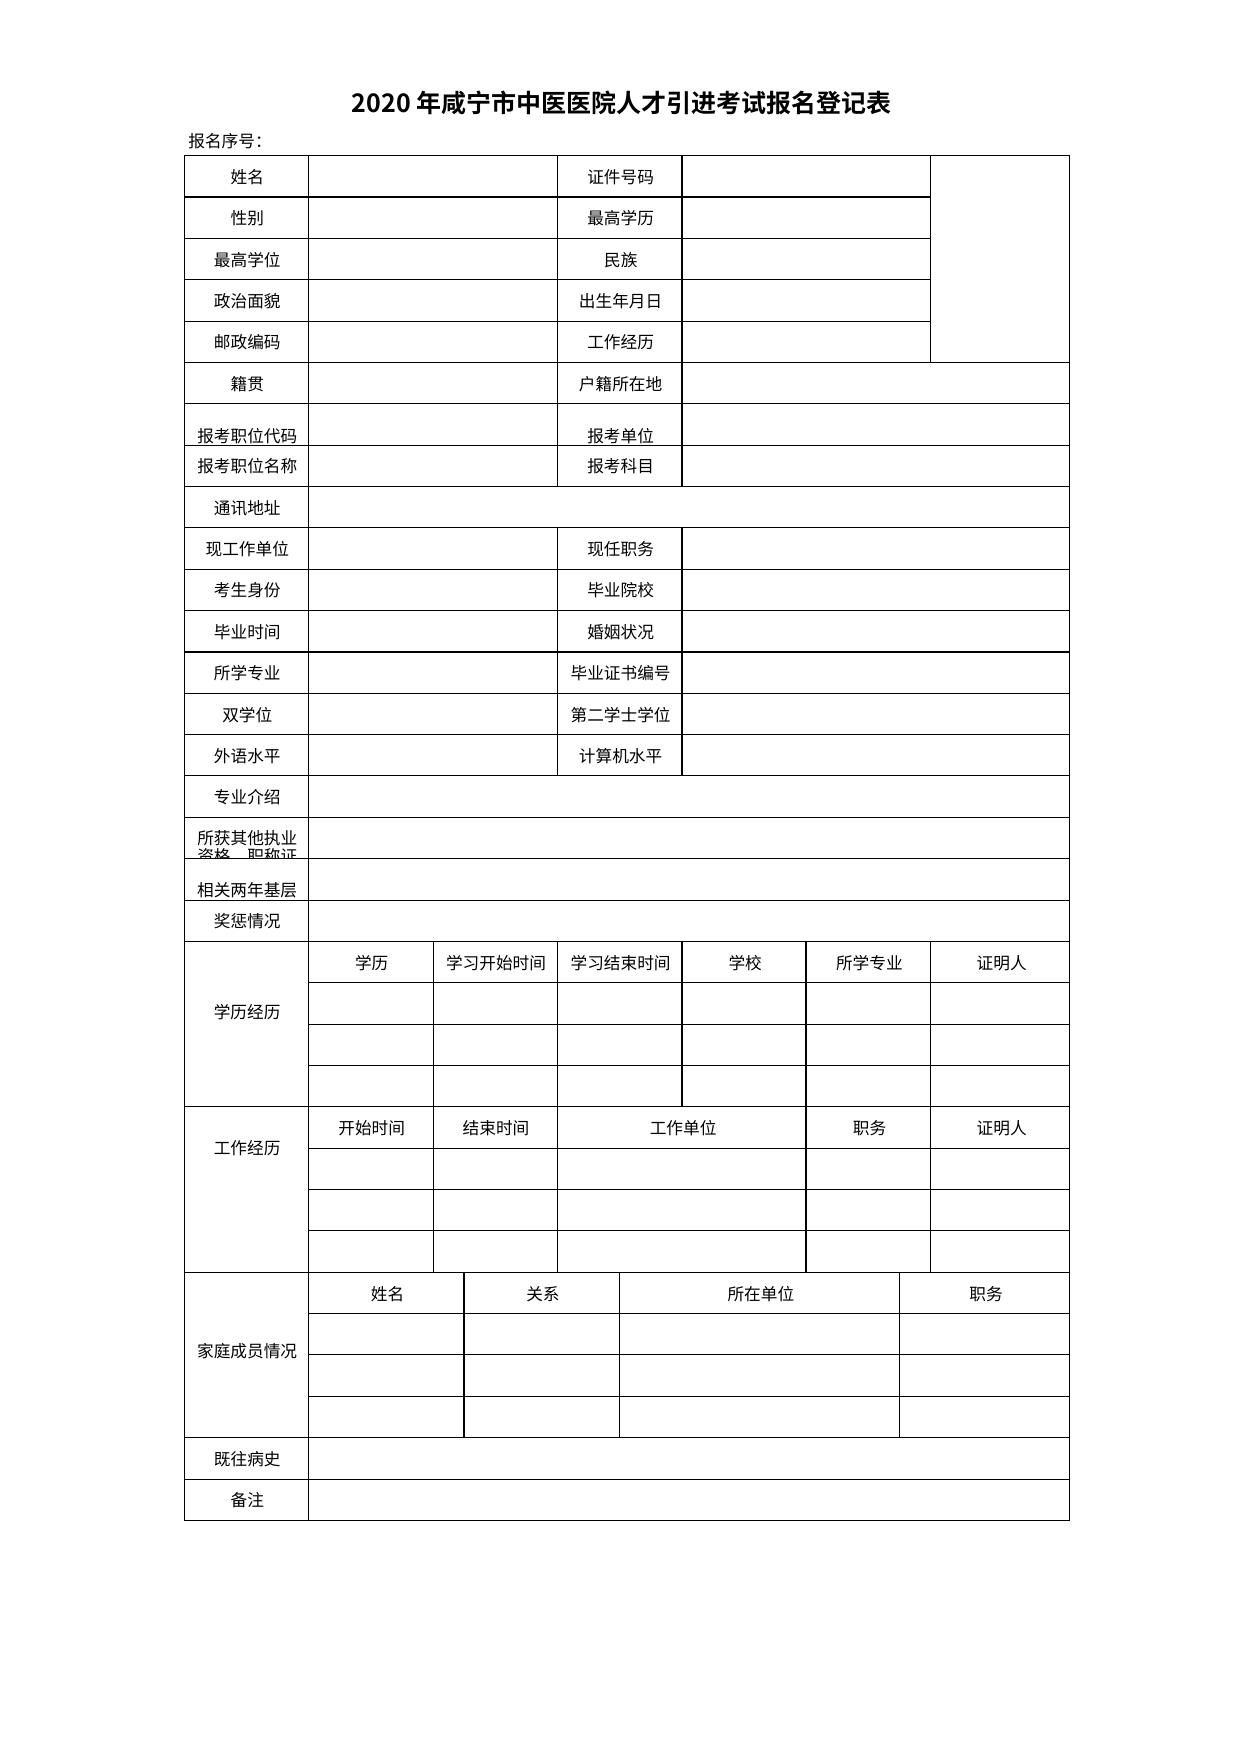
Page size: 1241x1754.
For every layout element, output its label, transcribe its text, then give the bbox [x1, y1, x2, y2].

table_cell [434, 1025, 557, 1065]
table_cell [309, 1231, 433, 1272]
table_cell [807, 1190, 930, 1230]
table_cell [309, 487, 1069, 527]
table_cell [900, 1355, 1069, 1396]
table_cell 户籍所在地 [558, 363, 681, 403]
table_cell [683, 694, 1069, 734]
table_cell 出生年月日 [558, 280, 681, 321]
table_cell 学校 [683, 942, 805, 982]
table_cell [309, 653, 557, 693]
table_cell 证明人 [931, 942, 1069, 982]
table_cell 家庭成员情况 [185, 1273, 308, 1437]
table_cell 所在单位 [620, 1273, 899, 1313]
table_cell [931, 1190, 1069, 1230]
table_cell 报考职位代码 [185, 404, 308, 444]
table_cell [620, 1314, 899, 1354]
text 2020年咸宁市中医医院人才引进考试报名登记表 [173, 83, 1069, 120]
table_cell 所学专业 [807, 942, 930, 982]
table_cell 毕业院校 [558, 570, 681, 610]
table_cell [309, 1314, 463, 1354]
table_cell [931, 1231, 1069, 1272]
table_cell 证明人 [931, 1107, 1069, 1148]
table_cell [309, 694, 557, 734]
table_cell [558, 983, 681, 1023]
table_header [309, 156, 557, 196]
table_cell [683, 239, 930, 279]
table_cell [309, 1438, 1069, 1478]
table_cell 学习结束时间 [558, 942, 681, 982]
table_cell [931, 1066, 1069, 1106]
table_header [683, 156, 930, 196]
table_cell [931, 1025, 1069, 1065]
table_cell [558, 1025, 681, 1065]
table_cell [807, 1149, 930, 1189]
table_cell [807, 1231, 930, 1272]
table_cell [309, 1480, 1069, 1520]
table_cell 所学专业 [185, 653, 308, 693]
table_cell 外语水平 [185, 735, 308, 775]
table_cell 政治面貌 [185, 280, 308, 321]
table_cell [465, 1314, 619, 1354]
table_cell [683, 280, 930, 321]
table_cell 奖惩情况 [185, 901, 308, 941]
table_cell [309, 983, 433, 1023]
table_cell [309, 1149, 433, 1189]
table_cell [309, 818, 1069, 858]
table_cell [309, 1397, 463, 1437]
table_cell [309, 239, 557, 279]
table_cell [558, 1231, 805, 1272]
table_cell 婚姻状况 [558, 611, 681, 651]
table_cell 现工作单位 [185, 528, 308, 569]
table_cell 学历经历 [185, 942, 308, 1106]
table_cell 民族 [558, 239, 681, 279]
table_cell 既往病史 [185, 1438, 308, 1478]
table_cell [309, 611, 557, 651]
table_cell [807, 983, 930, 1023]
table_cell 计算机水平 [558, 735, 681, 775]
table_cell 开始时间 [309, 1107, 433, 1148]
table_cell [465, 1355, 619, 1396]
table_cell 报考科目 [558, 446, 681, 486]
table_cell 关系 [465, 1273, 619, 1313]
text 报名序号： [188, 128, 1069, 152]
table_header [931, 156, 1069, 362]
table_cell 现任职务 [558, 528, 681, 569]
table_cell [683, 735, 1069, 775]
table_cell [309, 1025, 433, 1065]
table_cell 姓名 [309, 1273, 463, 1313]
table_cell [309, 1066, 433, 1106]
table_cell [309, 363, 557, 403]
table_cell [434, 1149, 557, 1189]
table_cell [309, 901, 1069, 941]
table_cell [309, 1190, 433, 1230]
table_cell 报考单位 [558, 404, 681, 444]
table_cell 工作单位 [558, 1107, 805, 1148]
table_cell 相关两年基层工作经历 [185, 859, 308, 899]
table_cell 专业介绍 [185, 776, 308, 817]
table_cell [309, 198, 557, 238]
table_cell 学历 [309, 942, 433, 982]
table_cell [309, 528, 557, 569]
table_cell [931, 1149, 1069, 1189]
table_cell 备注 [185, 1480, 308, 1520]
table_cell [620, 1397, 899, 1437]
table_cell [309, 859, 1069, 899]
table_header 姓名 [185, 156, 308, 196]
table_cell 毕业证书编号 [558, 653, 681, 693]
table_cell 最高学位 [185, 239, 308, 279]
table_cell [900, 1314, 1069, 1354]
table_cell [434, 1190, 557, 1230]
table_cell [309, 322, 557, 362]
table_cell [465, 1397, 619, 1437]
table_cell [683, 198, 930, 238]
table_cell 学习开始时间 [434, 942, 557, 982]
table_cell 报考职位名称 [185, 446, 308, 486]
table_cell [683, 446, 1069, 486]
table_cell [309, 776, 1069, 817]
table_cell [931, 983, 1069, 1023]
table_cell 职务 [900, 1273, 1069, 1313]
table_cell [309, 280, 557, 321]
table_cell 结束时间 [434, 1107, 557, 1148]
table_cell [434, 983, 557, 1023]
table_cell 毕业时间 [185, 611, 308, 651]
table_cell [807, 1025, 930, 1065]
table_cell 性别 [185, 198, 308, 238]
table_cell [683, 570, 1069, 610]
table_cell [683, 611, 1069, 651]
table_cell [309, 735, 557, 775]
table_cell [309, 404, 557, 444]
table_cell 工作经历 [185, 1107, 308, 1272]
table_cell 通讯地址 [185, 487, 308, 527]
table_cell [900, 1397, 1069, 1437]
table_cell 考生身份 [185, 570, 308, 610]
table_cell [309, 1355, 463, 1396]
table_header 证件号码 [558, 156, 681, 196]
table_cell [558, 1149, 805, 1189]
table_cell [620, 1355, 899, 1396]
table_cell [434, 1231, 557, 1272]
table_cell 工作经历 [558, 322, 681, 362]
table_cell [683, 1025, 805, 1065]
table_cell 职务 [807, 1107, 930, 1148]
table_cell 所获其他执业资格、职称证书 [185, 818, 308, 858]
table_cell [309, 446, 557, 486]
table_cell [309, 570, 557, 610]
table_cell [683, 653, 1069, 693]
table_cell 第二学士学位 [558, 694, 681, 734]
table_cell 双学位 [185, 694, 308, 734]
table_cell [807, 1066, 930, 1106]
table_cell [558, 1190, 805, 1230]
table_cell 最高学历 [558, 198, 681, 238]
table_cell 邮政编码 [185, 322, 308, 362]
table_cell [683, 528, 1069, 569]
table_cell [434, 1066, 557, 1106]
table_cell [683, 983, 805, 1023]
table_cell [683, 1066, 805, 1106]
table_cell [558, 1066, 681, 1106]
table_cell 籍贯 [185, 363, 308, 403]
table_cell [683, 363, 1069, 403]
table_cell [683, 322, 930, 362]
table_cell [683, 404, 1069, 444]
